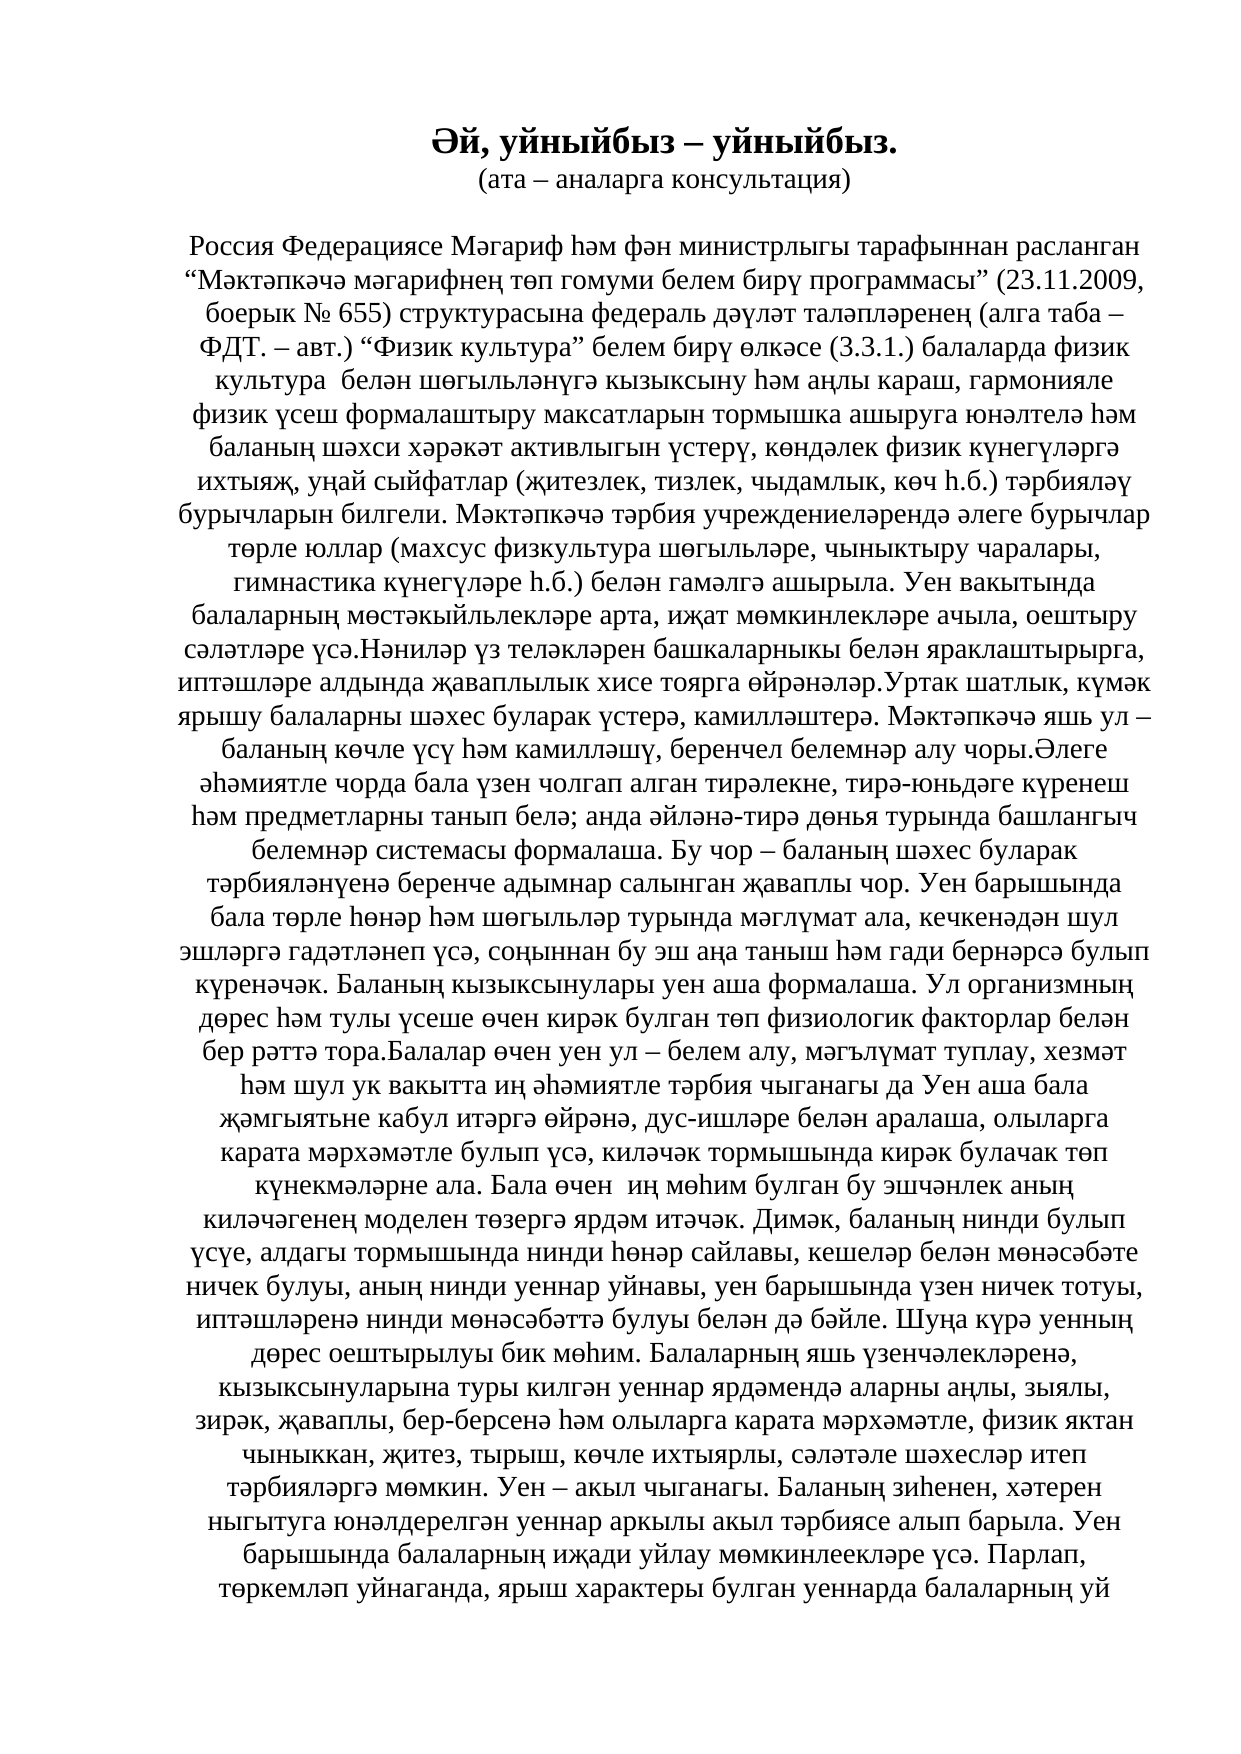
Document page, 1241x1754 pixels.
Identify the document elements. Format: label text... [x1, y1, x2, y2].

text (ата – аналарга консультация) [177, 161, 1152, 195]
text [177, 228, 1152, 1603]
text Әй, уйныйбыз – уйныйбыз. [177, 118, 1152, 161]
